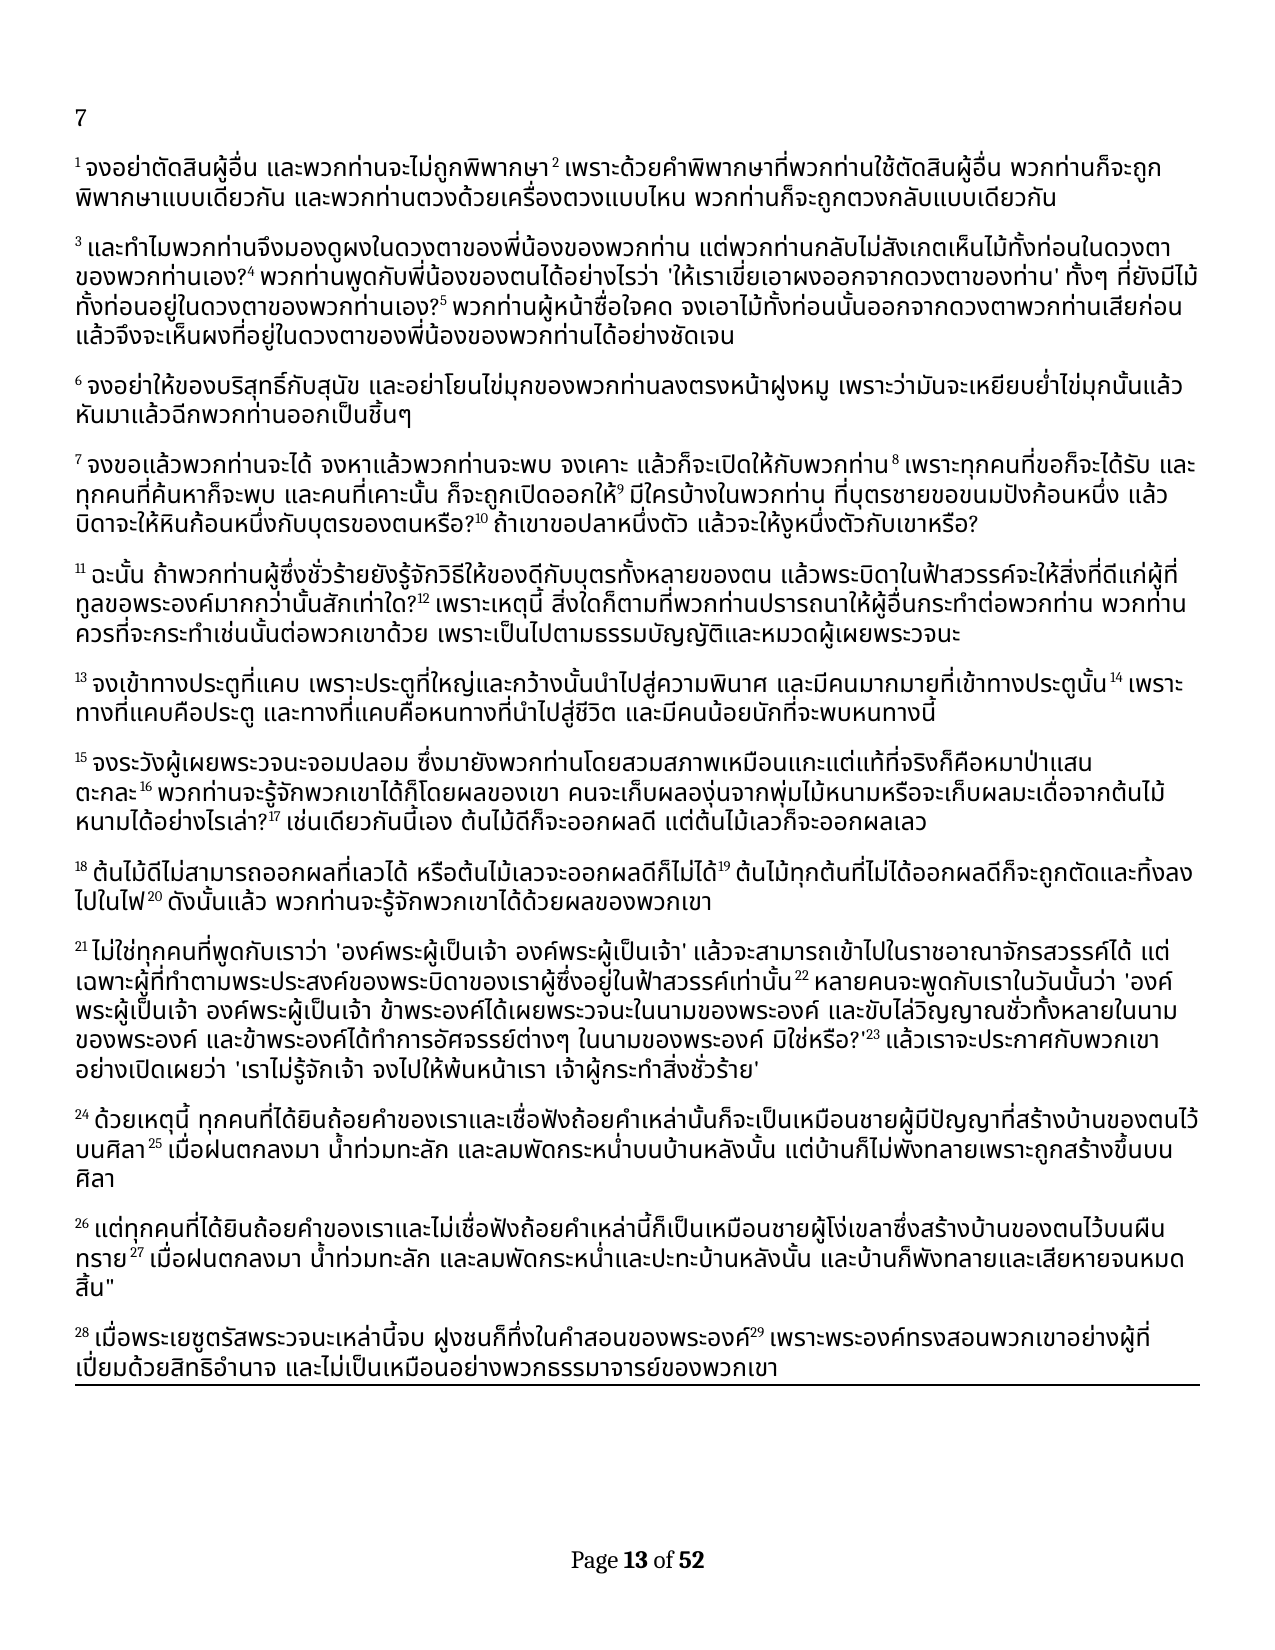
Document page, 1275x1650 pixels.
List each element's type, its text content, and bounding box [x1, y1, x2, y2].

text 13จงเข้าทางประตูที่แคบ เพราะประตูที่ใหญ่และกว้างนั้นนำไปสู่ความพินาศ และมีคนมากมายที่เข้าทางประตูนั้น14เพราะทางที่แคบคือประตู และทางที่แคบคือหนทางที่นำไปสู่ชีวิต และมีคนน้อยนักที่จะพบหนทางนี้ [75, 669, 1200, 728]
text 1จงอย่าตัดสินผู้อื่น และพวกท่านจะไม่ถูกพิพากษา2เพราะด้วยคำพิพากษาที่พวกท่านใช้ตัดสินผู้อื่น พวกท่านก็จะถูกพิพากษาแบบเดียวกัน และพวกท่านตวงด้วยเครื่องตวงแบบไหน พวกท่านก็จะถูกตวงกลับแบบเดียวกัน [75, 153, 1200, 212]
text 3และทำไมพวกท่านจึงมองดูผงในดวงตาของพี่น้องของพวกท่าน แต่พวกท่านกลับไม่สังเกตเห็นไม้ทั้งท่อนในดวงตาของพวกท่านเอง?4พวกท่านพูดกับพี่น้องของตนได้อย่างไรว่า 'ให้เราเขี่ยเอาผงออกจากดวงตาของท่าน' ทั้งๆ ที่ยังมีไม้ทั้งท่อนอยู่ในดวงตาของพวกท่านเอง?5พวกท่านผู้หน้าซื่อใจคด จงเอาไม้ทั้งท่อนนั้นออกจากดวงตาพวกท่านเสียก่อน แล้วจึงจะเห็นผงที่อยู่ในดวงตาของพี่น้องของพวกท่านได้อย่างชัดเจน [75, 233, 1200, 350]
text 7จงขอแล้วพวกท่านจะได้ จงหาแล้วพวกท่านจะพบ จงเคาะ แล้วก็จะเปิดให้กับพวกท่าน8เพราะทุกคนที่ขอก็จะได้รับ และทุกคนที่ค้นหาก็จะพบ และคนที่เคาะนั้น ก็จะถูกเปิดออกให้9มีใครบ้างในพวกท่าน ที่บุตรชายขอขนมปังก้อนหนึ่ง แล้วบิดาจะให้หินก้อนหนึ่งกับบุตรของตนหรือ?10ถ้าเขาขอปลาหนึ่งตัว แล้วจะให้งูหนึ่งตัวกับเขาหรือ? [75, 451, 1200, 539]
text 18ต้นไม้ดีไม่สามารถออกผลที่เลวได้ หรือต้นไม้เลวจะออกผลดีก็ไม่ได้19ต้นไม้ทุกต้นที่ไม่ได้ออกผลดีก็จะถูกตัดและทิ้งลงไปในไฟ20ดังนั้นแล้ว พวกท่านจะรู้จักพวกเขาได้ด้วยผลของพวกเขา [75, 858, 1200, 917]
text 6จงอย่าให้ของบริสุทธิ์กับสุนัข และอย่าโยนไข่มุกของพวกท่านลงตรงหน้าฝูงหมู เพราะว่ามันจะเหยียบย่ำไข่มุกนั้นแล้วหันมาแล้วฉีกพวกท่านออกเป็นชิ้นๆ [75, 371, 1200, 430]
text 24ด้วยเหตุนี้ ทุกคนที่ได้ยินถ้อยคำของเราและเชื่อฟังถ้อยคำเหล่านั้นก็จะเป็นเหมือนชายผู้มีปัญญาที่สร้างบ้านของตนไว้บนศิลา25เมื่อฝนตกลงมา น้ำท่วมทะลัก และลมพัดกระหน่ำบนบ้านหลังนั้น แต่บ้านก็ไม่พังทลายเพราะถูกสร้างขึ้นบนศิลา [75, 1105, 1200, 1193]
text 7 [75, 104, 1200, 132]
text 28เมื่อพระเยซูตรัสพระวจนะเหล่านี้จบ ฝูงชนก็ทึ่งในคำสอนของพระองค์29เพราะพระองค์ทรงสอนพวกเขาอย่างผู้ที่เปี่ยมด้วยสิทธิอำนาจ และไม่เป็นเหมือนอย่างพวกธรรมาจารย์ของพวกเขา [75, 1324, 1200, 1384]
text 26แต่ทุกคนที่ได้ยินถ้อยคำของเราและไม่เชื่อฟังถ้อยคำเหล่านี้ก็เป็นเหมือนชายผู้โง่เขลาซึ่งสร้างบ้านของตนไว้บนผืนทราย27เมื่อฝนตกลงมา น้ำท่วมทะลัก และลมพัดกระหน่ำและปะทะบ้านหลังนั้น และบ้านก็พังทลายและเสียหายจนหมดสิ้น" [75, 1214, 1200, 1303]
text 11ฉะนั้น ถ้าพวกท่านผู้ซึ่งชั่วร้ายยังรู้จักวิธีให้ของดีกับบุตรทั้งหลายของตน แล้วพระบิดาในฟ้าสวรรค์จะให้สิ่งที่ดีแก่ผู้ที่ทูลขอพระองค์มากกว่านั้นสักเท่าใด?12เพราะเหตุนี้ สิ่งใดก็ตามที่พวกท่านปรารถนาให้ผู้อื่นกระทำต่อพวกท่าน พวกท่านควรที่จะกระทำเช่นนั้นต่อพวกเขาด้วย เพราะเป็นไปตามธรรมบัญญัติและหมวดผู้เผยพระวจนะ [75, 560, 1200, 648]
text 15จงระวังผู้เผยพระวจนะจอมปลอม ซึ่งมายังพวกท่านโดยสวมสภาพเหมือนแกะแต่แท้ที่จริงก็คือหมาป่าแสนตะกละ16พวกท่านจะรู้จักพวกเขาได้ก็โดยผลของเขา คนจะเก็บผลองุ่นจากพุ่มไม้หนามหรือจะเก็บผลมะเดื่อจากต้นไม้หนามได้อย่างไรเล่า?17เช่นเดียวกันนี้เอง ต้นไม้ดีก็จะออกผลดี แต่ต้นไม้เลวก็จะออกผลเลว [75, 748, 1200, 837]
text 21ไม่ใช่ทุกคนที่พูดกับเราว่า 'องค์พระผู้เป็นเจ้า องค์พระผู้เป็นเจ้า' แล้วจะสามารถเข้าไปในราชอาณาจักรสวรรค์ได้ แต่เฉพาะผู้ที่ทำตามพระประสงค์ของพระบิดาของเราผู้ซึ่งอยู่ในฟ้าสวรรค์เท่านั้น22หลายคนจะพูดกับเราในวันนั้นว่า 'องค์พระผู้เป็นเจ้า องค์พระผู้เป็นเจ้า ข้าพระองค์ได้เผยพระวจนะในนามของพระองค์ และขับไล่วิญญาณชั่วทั้งหลายในนามของพระองค์ และข้าพระองค์ได้ทำการอัศจรรย์ต่างๆ ในนามของพระองค์ มิใช่หรือ?'23แล้วเราจะประกาศกับพวกเขาอย่างเปิดเผยว่า 'เราไม่รู้จักเจ้า จงไปให้พ้นหน้าเรา เจ้าผู้กระทำสิ่งชั่วร้าย' [75, 937, 1200, 1084]
